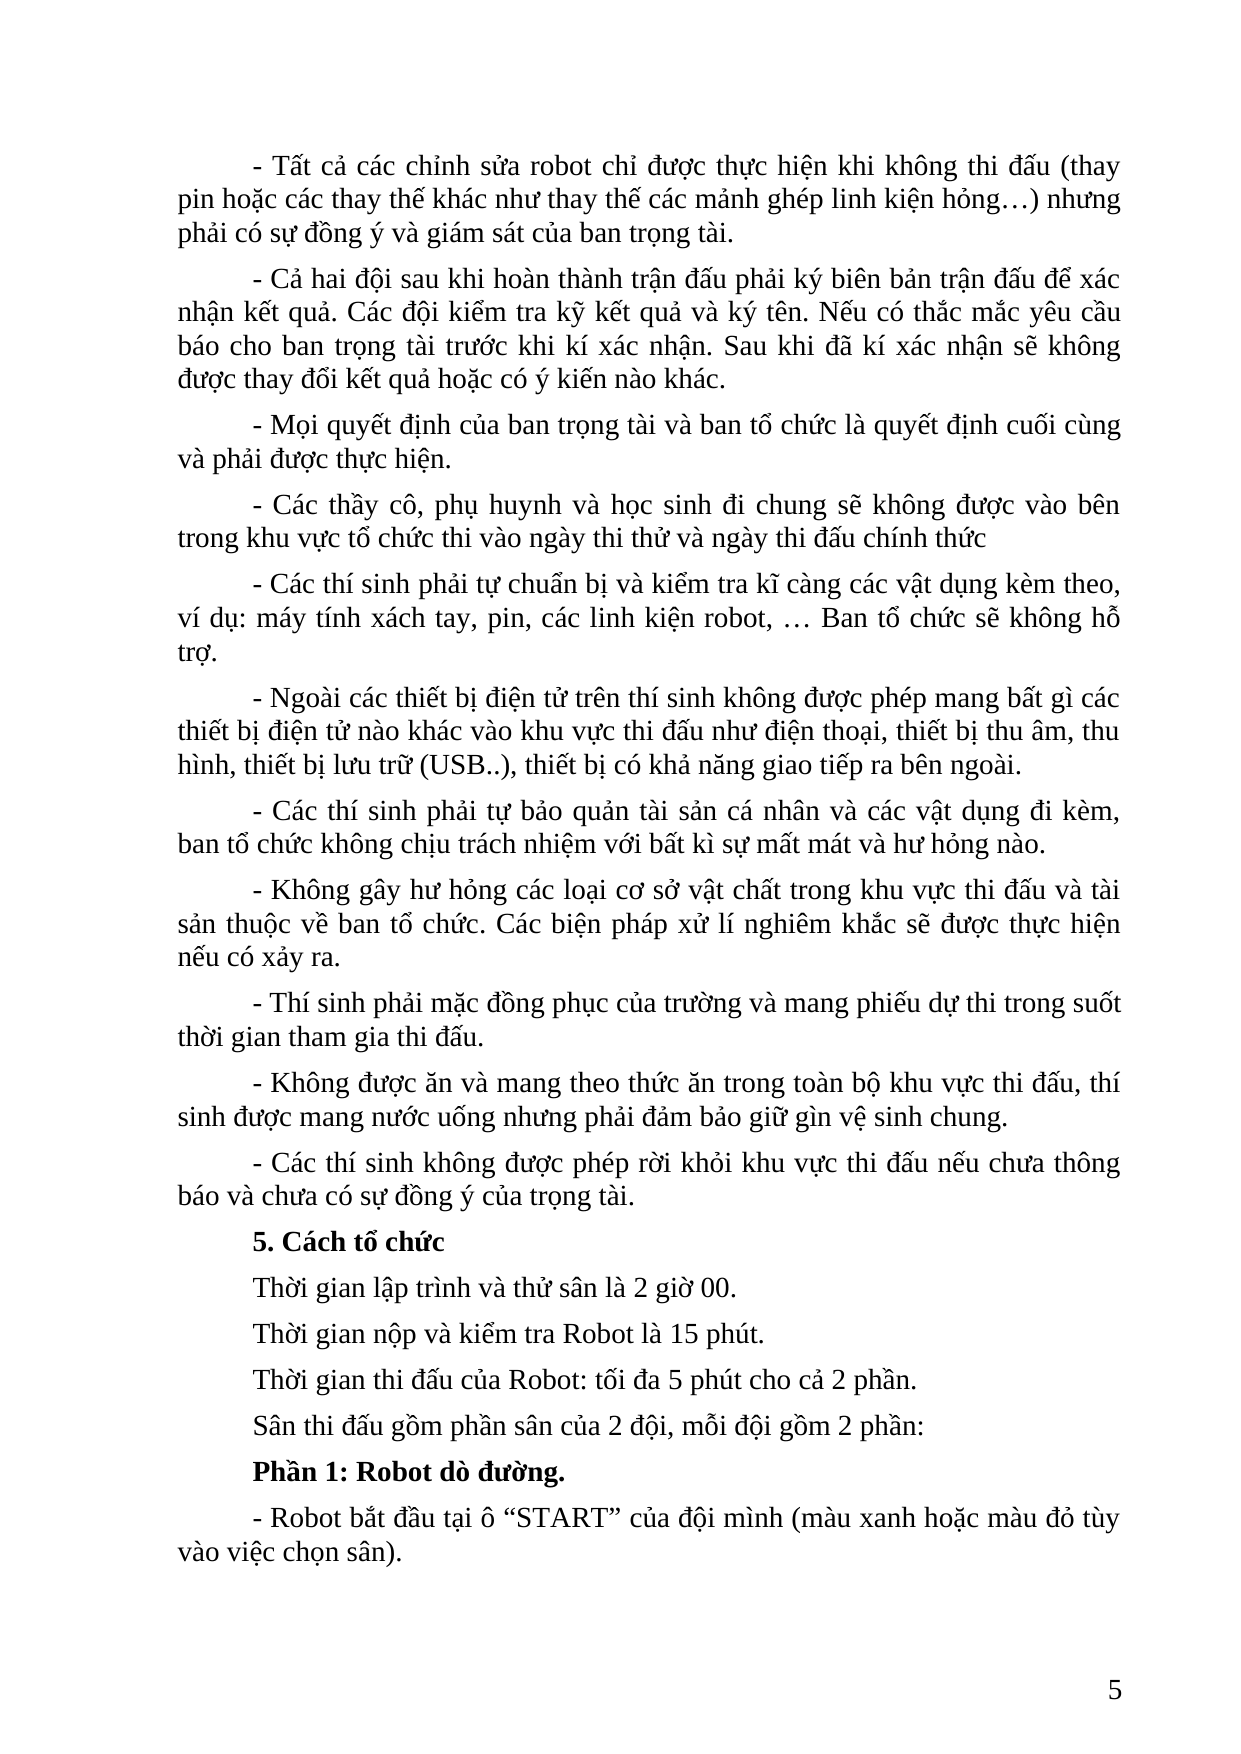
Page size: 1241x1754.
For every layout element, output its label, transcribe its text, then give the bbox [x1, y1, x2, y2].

text - Mọi quyết định của ban trọng tài và ban tổ chức là quyết định cuối cùng và phải được thực hiện. [177, 407, 1122, 474]
text - Tất cả các chỉnh sửa robot chỉ được thực hiện khi không thi đấu (thay pin hoặc các thay thế khác như thay thế các mảnh ghép linh kiện hỏng…) nhưng phải có sự đồng ý và giám sát của ban trọng tài. [177, 148, 1122, 248]
text - Không được ăn và mang theo thức ăn trong toàn bộ khu vực thi đấu, thí sinh được mang nước uống nhưng phải đảm bảo giữ gìn vệ sinh chung. [177, 1065, 1122, 1132]
text Thời gian nộp và kiểm tra Robot là 15 phút. [177, 1316, 1122, 1350]
text Phần 1: Robot dò đường. [177, 1454, 1122, 1488]
text Thời gian thi đấu của Robot: tối đa 5 phút cho cả 2 phần. [177, 1362, 1122, 1396]
text - Cả hai đội sau khi hoàn thành trận đấu phải ký biên bản trận đấu để xác nhận kết quả. Các đội kiểm tra kỹ kết quả và ký tên. Nếu có thắc mắc yêu cầu báo cho ban trọng tài trước khi kí xác nhận. Sau khi đã kí xác nhận sẽ không được thay đổi kết quả hoặc có ý kiến nào khác. [177, 261, 1122, 395]
text Sân thi đấu gồm phần sân của 2 đội, mỗi đội gồm 2 phần: [177, 1408, 1122, 1442]
text - Không gây hư hỏng các loại cơ sở vật chất trong khu vực thi đấu và tài sản thuộc về ban tổ chức. Các biện pháp xử lí nghiêm khắc sẽ được thực hiện nếu có xảy ra. [177, 872, 1122, 973]
text - Các thí sinh phải tự bảo quản tài sản cá nhân và các vật dụng đi kèm, ban tổ chức không chịu trách nhiệm với bất kì sự mất mát và hư hỏng nào. [177, 793, 1122, 860]
text - Thí sinh phải mặc đồng phục của trường và mang phiếu dự thi trong suốt thời gian tham gia thi đấu. [177, 986, 1122, 1053]
text Thời gian lập trình và thử sân là 2 giờ 00. [177, 1270, 1122, 1304]
text - Ngoài các thiết bị điện tử trên thí sinh không được phép mang bất gì các thiết bị điện tử nào khác vào khu vực thi đấu như điện thoại, thiết bị thu âm, thu hình, thiết bị lưu trữ (USB..), thiết bị có khả năng giao tiếp ra bên ngoài. [177, 680, 1122, 780]
text - Robot bắt đầu tại ô “START” của đội mình (màu xanh hoặc màu đỏ tùy vào việc chọn sân). [177, 1501, 1122, 1568]
text 5. Cách tổ chức [177, 1224, 1122, 1258]
text - Các thí sinh không được phép rời khỏi khu vực thi đấu nếu chưa thông báo và chưa có sự đồng ý của trọng tài. [177, 1145, 1122, 1212]
text - Các thầy cô, phụ huynh và học sinh đi chung sẽ không được vào bên trong khu vực tổ chức thi vào ngày thi thử và ngày thi đấu chính thức [177, 487, 1122, 554]
text - Các thí sinh phải tự chuẩn bị và kiểm tra kĩ càng các vật dụng kèm theo, ví dụ: máy tính xách tay, pin, các linh kiện robot, … Ban tổ chức sẽ không hỗ trợ. [177, 567, 1122, 667]
